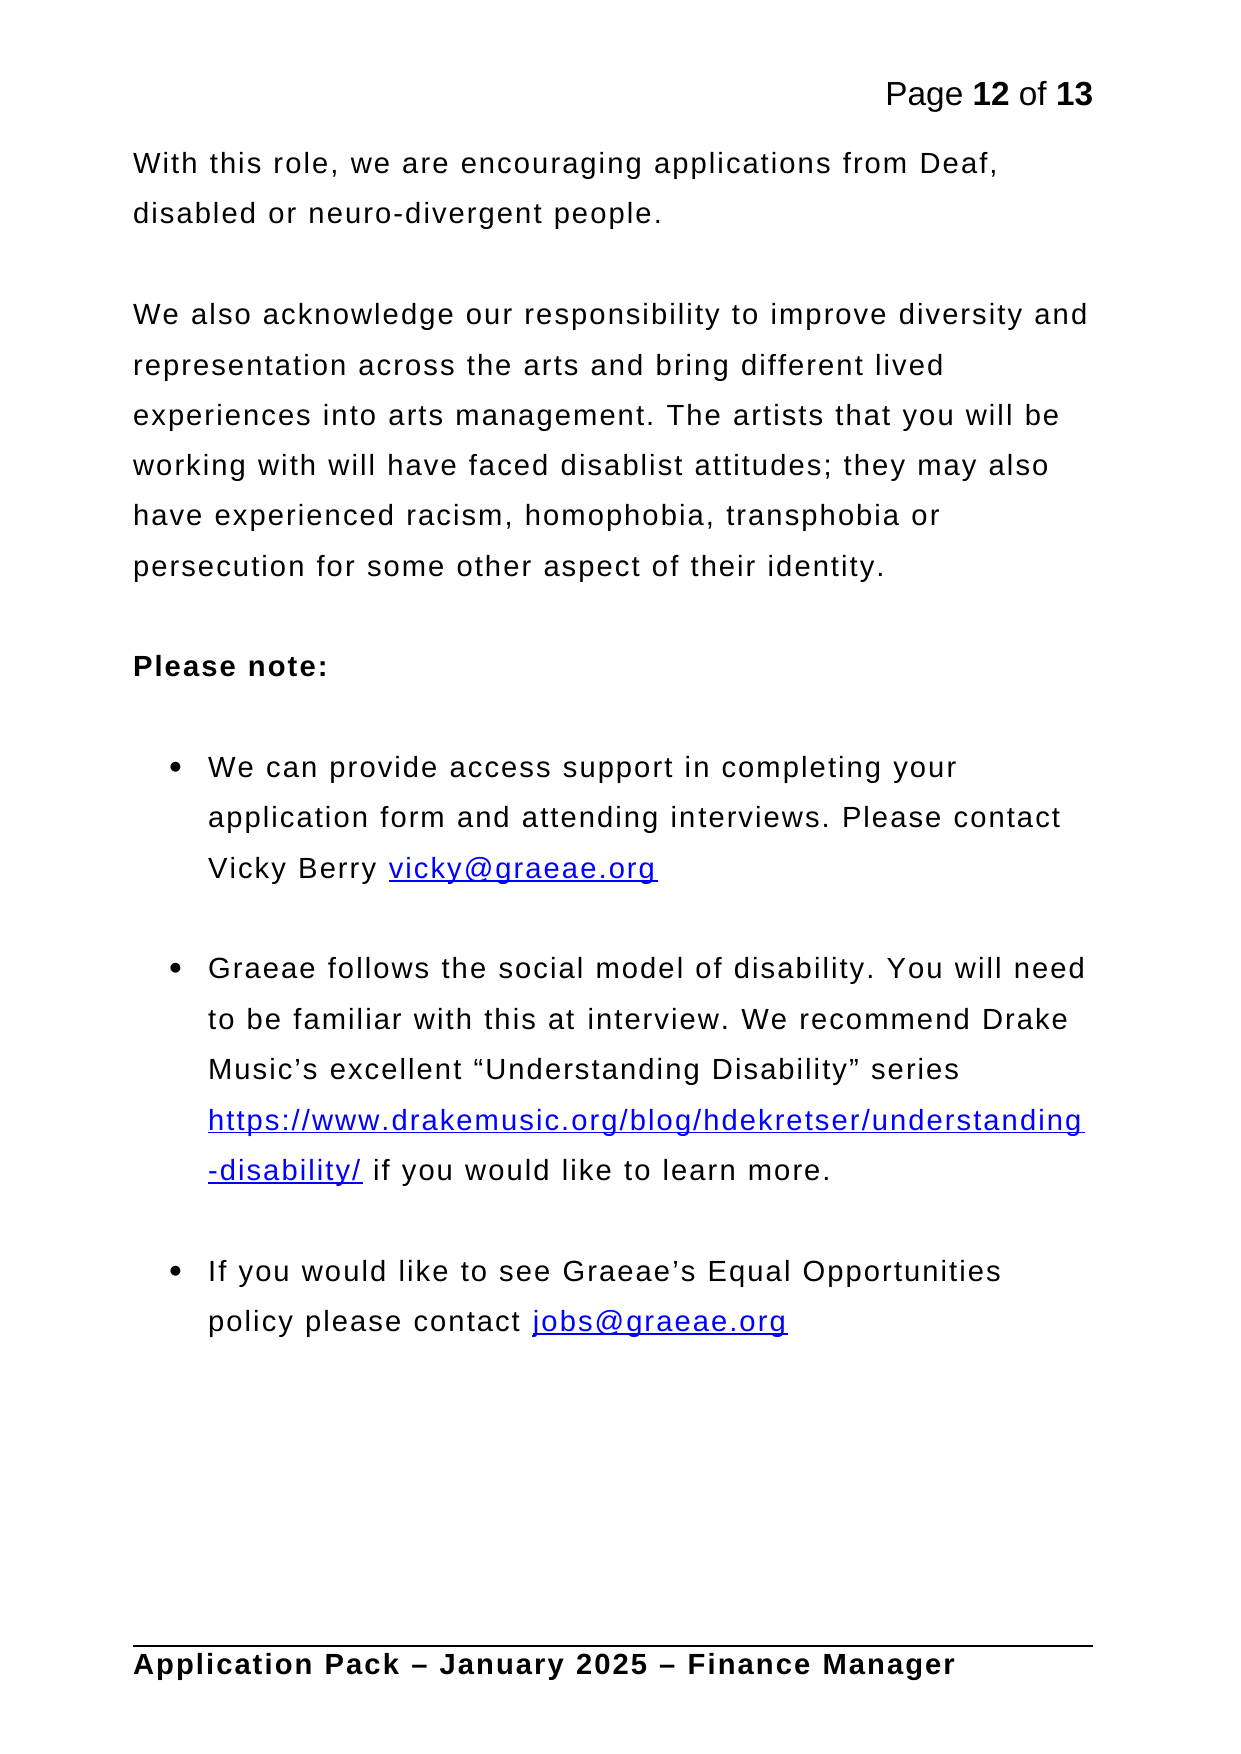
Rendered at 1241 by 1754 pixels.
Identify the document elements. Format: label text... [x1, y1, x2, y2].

list We can provide access support in completing your application form and attending interviews. Please contact Vicky Berry vicky@graeae.org [170, 750, 1093, 884]
text Please note: [133, 649, 1093, 683]
list Graeae follows the social model of disability. You will need to be familiar with this at interview. We recommend Drake Music’s excellent “Understanding Disability” series https://www.drakemusic.org/blog/hdekretser/understanding-disability/ if you would like to learn more. [170, 951, 1093, 1186]
list If you would like to see Graeae’s Equal Opportunities policy please contact jobs@graeae.org [170, 1253, 1093, 1338]
text With this role, we are encouraging applications from Deaf, disabled or neuro-divergent people. [133, 146, 1093, 230]
text We also acknowledge our responsibility to improve diversity and representation across the arts and bring different lived experiences into arts management. The artists that you will be working with will have faced disablist attitudes; they may also have experienced racism, homophobia, transphobia or persecution for some other aspect of their identity. [133, 297, 1093, 582]
